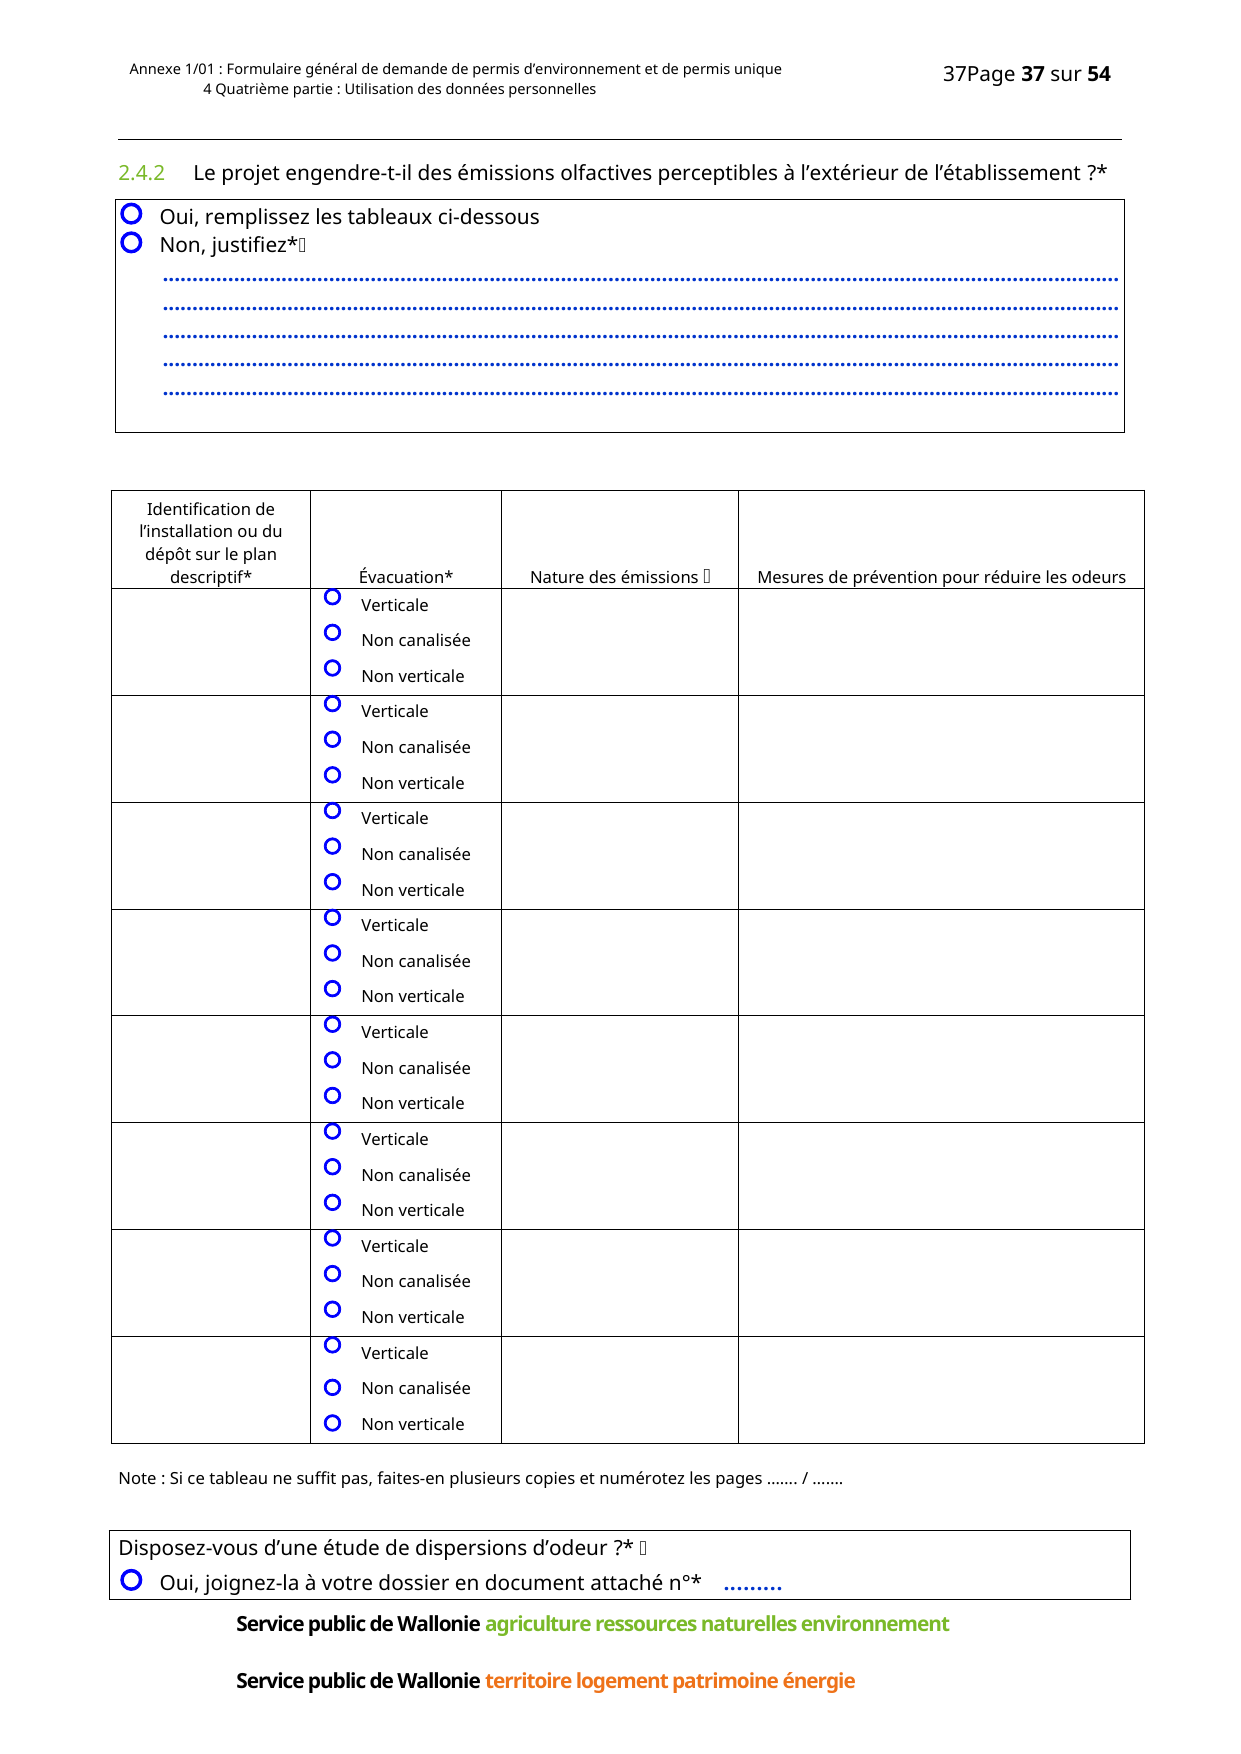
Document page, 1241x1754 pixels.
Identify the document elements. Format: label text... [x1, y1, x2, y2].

table_cell [311, 944, 354, 980]
table_cell [739, 910, 1144, 1015]
table_cell Verticale [354, 1123, 501, 1158]
table_cell [311, 1016, 354, 1051]
text Non, justifiez* [118, 231, 1122, 259]
table_cell [739, 1123, 1144, 1229]
table_cell [502, 589, 738, 695]
table_cell Non verticale [354, 1194, 501, 1229]
subtitle Le projet engendre-t-il des émissions olfactives perceptibles à l’extérieur de l’établissement ?* [118, 158, 1122, 186]
table_cell [311, 1087, 354, 1122]
table_cell [739, 696, 1144, 802]
table_cell [311, 1158, 354, 1193]
table_cell Verticale [354, 589, 501, 623]
table_cell [311, 1051, 354, 1087]
table_cell [112, 910, 310, 1015]
table_cell Non canalisée [354, 837, 501, 873]
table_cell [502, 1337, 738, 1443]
table_cell [311, 1230, 354, 1265]
table_header Nature des émissions [502, 491, 738, 588]
table_cell Verticale [354, 1016, 501, 1051]
text Note : Si ce tableau ne suffit pas, faites-en plusieurs copies et numérotez les pages ……. / ……. [118, 1467, 1122, 1489]
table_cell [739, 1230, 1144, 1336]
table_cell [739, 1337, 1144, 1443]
table_cell Non canalisée [354, 1158, 501, 1193]
text Oui, remplissez les tableaux ci-dessous [116, 200, 1124, 231]
table_cell Non canalisée [354, 730, 501, 766]
table_cell Non verticale [354, 659, 501, 695]
table_cell Verticale [354, 696, 501, 730]
table_cell [739, 803, 1144, 908]
table_cell [112, 696, 310, 802]
table_cell Non verticale [354, 980, 501, 1015]
table_cell [112, 1016, 310, 1122]
table_header Identification de l’installation ou du dépôt sur le plan descriptif* [112, 491, 310, 588]
table_cell [112, 589, 310, 695]
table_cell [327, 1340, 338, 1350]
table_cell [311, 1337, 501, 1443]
table_cell Non verticale [354, 766, 501, 802]
table_cell [502, 1016, 738, 1122]
table_cell Non canalisée [354, 624, 501, 659]
table_cell [112, 803, 310, 908]
table_cell Non canalisée [354, 944, 501, 980]
table_header Mesures de prévention pour réduire les odeurs [739, 491, 1144, 588]
table_cell [502, 910, 738, 1015]
table_cell [112, 1230, 310, 1336]
table_cell Verticale [354, 910, 501, 944]
table_header Évacuation* [311, 491, 501, 588]
table_cell [311, 659, 354, 695]
table_cell [502, 803, 738, 908]
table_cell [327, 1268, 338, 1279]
table_cell Non canalisée [354, 1051, 501, 1087]
table_cell [311, 803, 354, 837]
text Oui, joignez-la à votre dossier en document attaché n°* [110, 1565, 1130, 1599]
table_cell [311, 730, 354, 766]
table_cell [311, 766, 354, 802]
table_cell [502, 1123, 738, 1229]
table_cell [311, 1123, 354, 1158]
table_cell [311, 589, 354, 623]
table_cell [502, 696, 738, 802]
table_cell [311, 624, 354, 659]
table_cell [739, 1016, 1144, 1122]
table_cell [311, 980, 354, 1015]
table_cell [311, 696, 354, 730]
table_cell [311, 1194, 354, 1229]
table_cell Verticale [354, 1230, 501, 1265]
table_cell Non verticale [354, 1087, 501, 1122]
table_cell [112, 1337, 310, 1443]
table_cell [739, 589, 1144, 695]
table_cell Non verticale [354, 873, 501, 908]
table_cell [311, 837, 354, 873]
table_cell [502, 1230, 738, 1336]
text Disposez-vous d’une étude de dispersions d’odeur ?* [110, 1531, 1130, 1562]
table_cell [311, 910, 354, 944]
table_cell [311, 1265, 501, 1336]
table_cell [112, 1123, 310, 1229]
table_cell Verticale [354, 803, 501, 837]
table_cell [311, 873, 354, 908]
